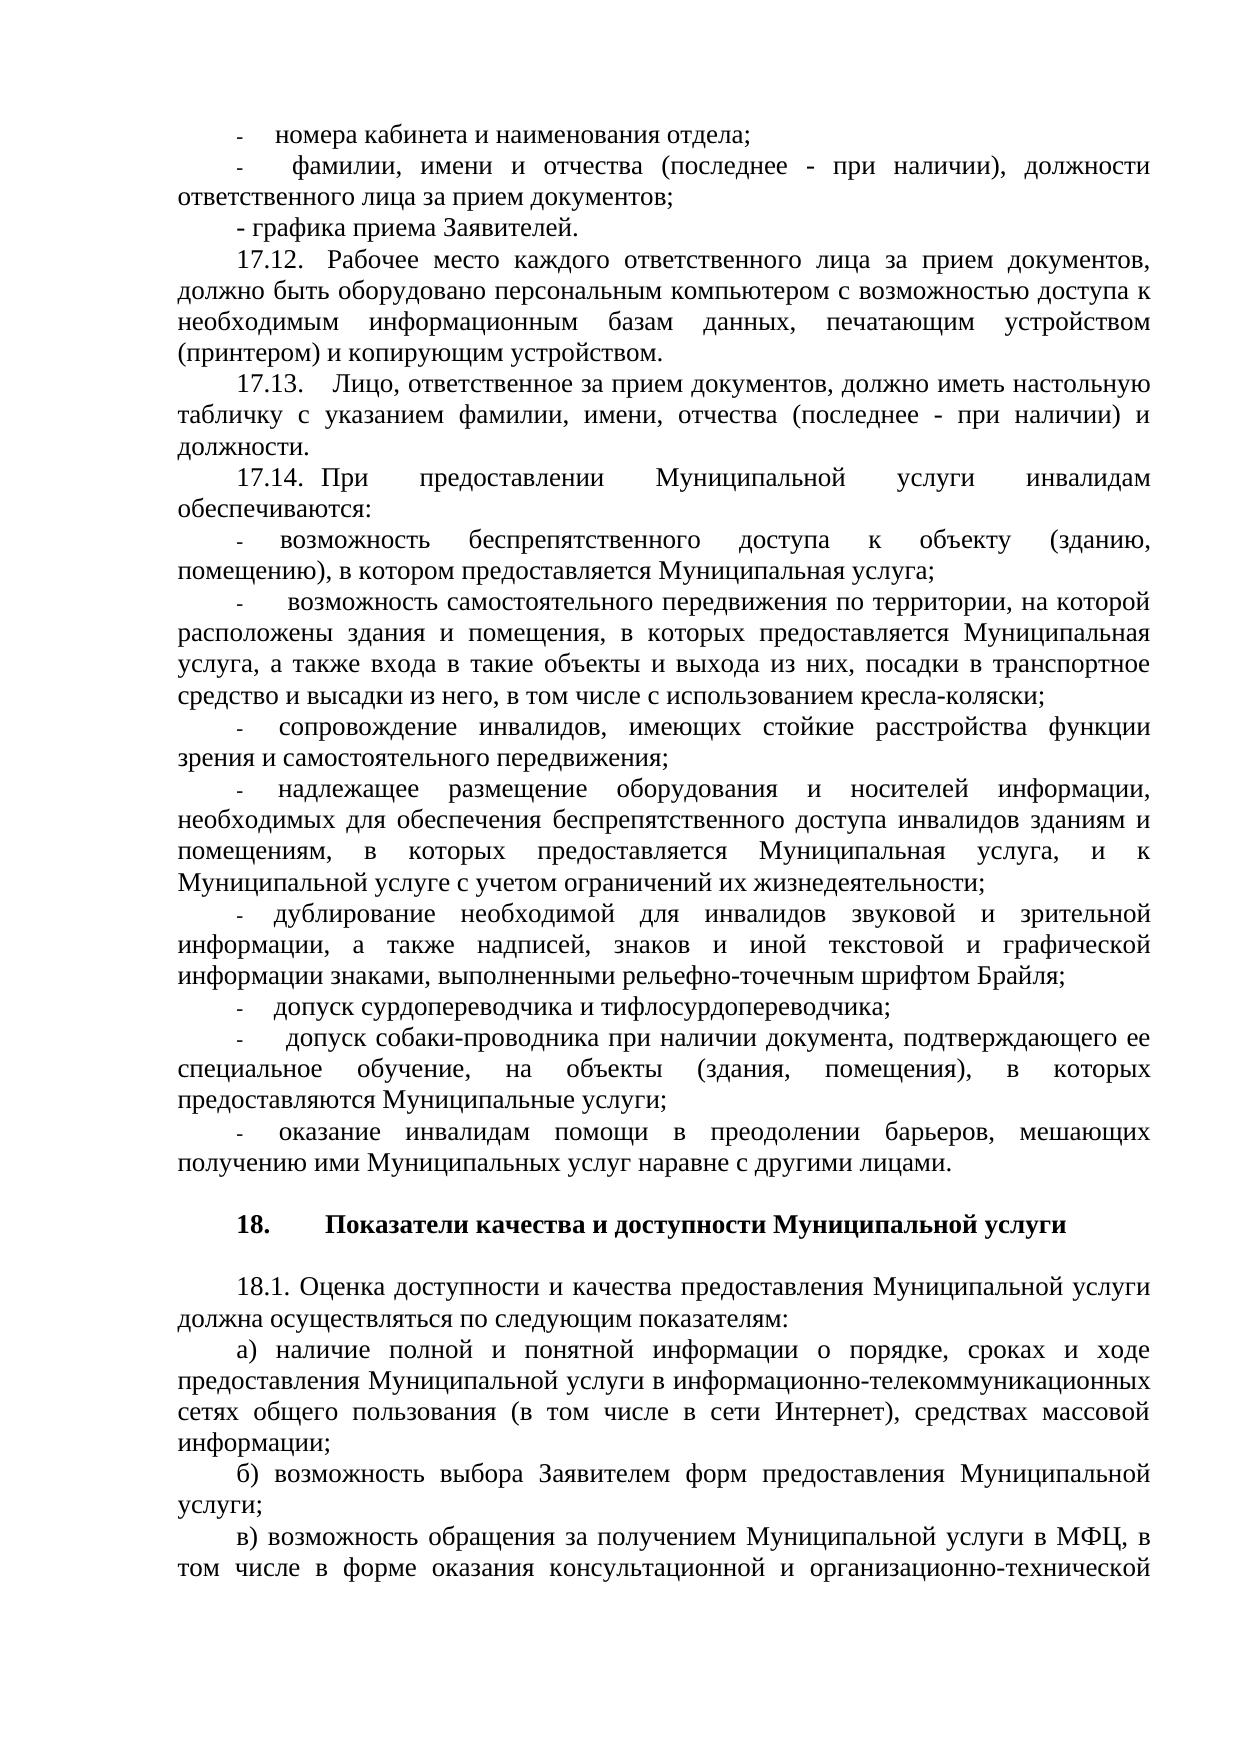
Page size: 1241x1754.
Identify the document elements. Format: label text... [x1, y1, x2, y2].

list Рабочее место каждого ответственного лица за прием документов, должно быть оборудовано персональным компьютером с возможностью доступа к необходимым информационным базам данных, печатающим устройством (принтером) и копирующим устройством. [177, 243, 1152, 367]
list фамилии, имени и отчества (последнее - при наличии), должности ответственного лица за прием документов; [177, 149, 1152, 212]
list допуск собаки-проводника при наличии документа, подтверждающего ее специальное обучение, на объекты (здания, помещения), в которых предоставляются Муниципальные услуги; [177, 1021, 1152, 1115]
list возможность самостоятельного передвижения по территории, на которой расположены здания и помещения, в которых предоставляется Муниципальная услуга, а также входа в такие объекты и выхода из них, посадки в транспортное средство и высадки из него, в том числе с использованием кресла-коляски; [177, 585, 1152, 710]
text 18.1. Оценка доступности и качества предоставления Муниципальной услуги должна осуществляться по следующим показателям: [177, 1271, 1152, 1333]
list дублирование необходимой для инвалидов звуковой и зрительной информации, а также надписей, знаков и иной текстовой и графической информации знаками, выполненными рельефно-точечным шрифтом Брайля; [177, 897, 1152, 990]
list допуск сурдопереводчика и тифлосурдопереводчика; [177, 990, 1152, 1021]
list номера кабинета и наименования отдела; [177, 118, 1152, 149]
list Показатели качества и доступности Муниципальной услуги [177, 1208, 1152, 1239]
list Лицо, ответственное за прием документов, должно иметь настольную табличку с указанием фамилии, имени, отчества (последнее - при наличии) и должности. [177, 367, 1152, 461]
list надлежащее размещение оборудования и носителей информации, необходимых для обеспечения беспрепятственного доступа инвалидов зданиям и помещениям, в которых предоставляется Муниципальная услуга, и к Муниципальной услуге с учетом ограничений их жизнедеятельности; [177, 772, 1152, 897]
text а) наличие полной и понятной информации о порядке, сроках и ходе предоставления Муниципальной услуги в информационно-телекоммуникационных сетях общего пользования (в том числе в сети Интернет), средствах массовой информации; [177, 1333, 1152, 1457]
list При предоставлении Муниципальной услуги инвалидам обеспечиваются: [177, 461, 1152, 523]
text - графика приема Заявителей. [177, 212, 1152, 243]
list оказание инвалидам помощи в преодолении барьеров, мешающих получению ими Муниципальных услуг наравне с другими лицами. [177, 1115, 1152, 1177]
list возможность беспрепятственного доступа к объекту (зданию, помещению), в котором предоставляется Муниципальная услуга; [177, 523, 1152, 585]
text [177, 1520, 1152, 1582]
list сопровождение инвалидов, имеющих стойкие расстройства функции зрения и самостоятельного передвижения; [177, 710, 1152, 772]
text б) возможность выбора Заявителем форм предоставления Муниципальной услуги; [177, 1457, 1152, 1520]
